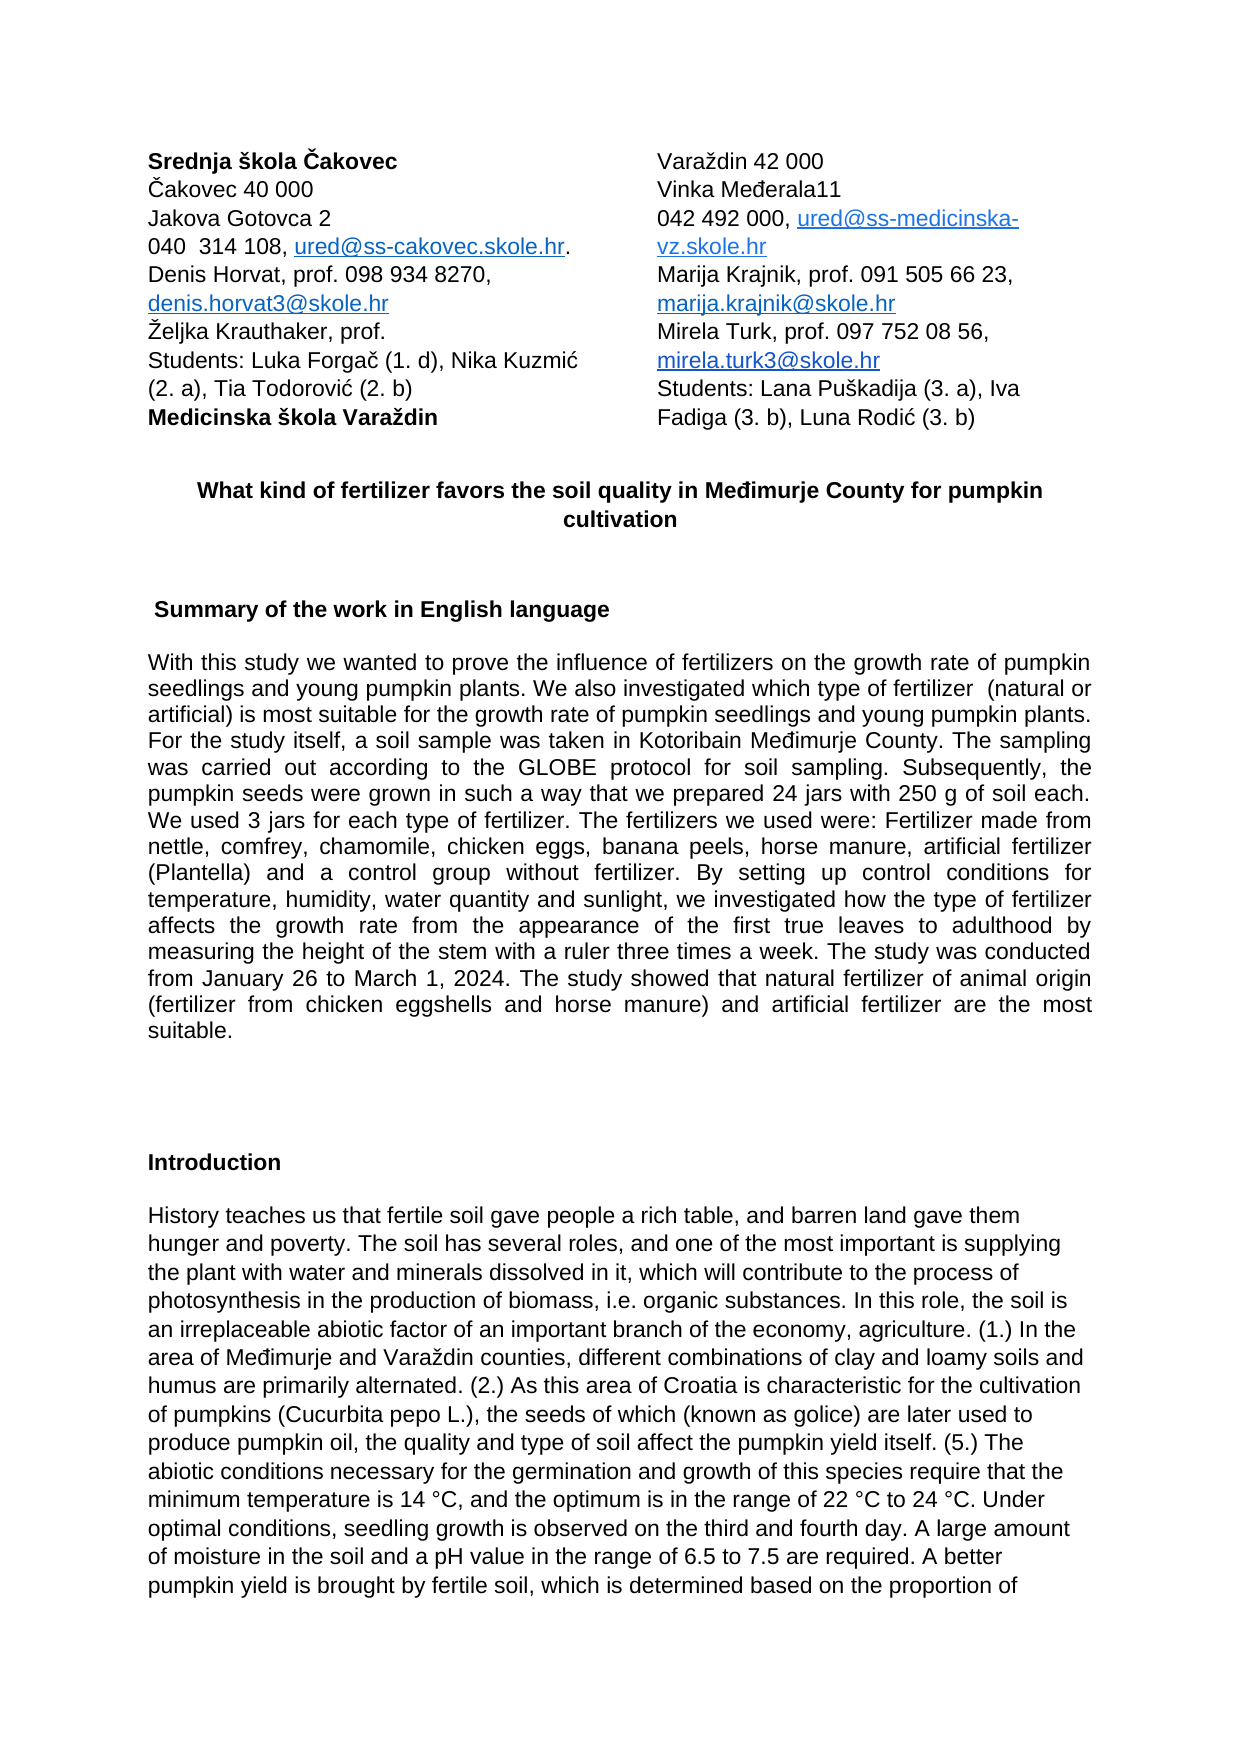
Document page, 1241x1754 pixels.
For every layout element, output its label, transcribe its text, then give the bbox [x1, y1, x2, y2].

text 040 314 108, ured@ss-cakovec.skole.hr. [148, 233, 583, 259]
text Denis Horvat, prof. 098 934 8270, denis.horvat3@skole.hr [148, 261, 583, 316]
text Students: Luka Forgač (1. d), Nika Kuzmić (2. a), Tia Todorović (2. b) [148, 347, 583, 401]
text What kind of fertilizer favors the soil quality in Međimurje County for pumpkin cultivation [148, 477, 1093, 532]
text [148, 1202, 1093, 1598]
text Marija Krajnik, prof. 091 505 66 23, marija.krajnik@skole.hr [657, 261, 1093, 316]
text Mirela Turk, prof. 097 752 08 56, mirela.turk3@skole.hr [657, 318, 1093, 373]
text Varaždin 42 000 [657, 148, 1093, 174]
text Srednja škola Čakovec [148, 148, 583, 174]
text Introduction [148, 1149, 1093, 1176]
text Jakova Gotovca 2 [148, 204, 583, 231]
text Students: Lana Puškadija (3. a), Iva Fadiga (3. b), Luna Rodić (3. b) [657, 375, 1093, 430]
text Čakovec 40 000 [148, 176, 583, 202]
text Vinka Međerala11 [657, 176, 1093, 202]
text Medicinska škola Varaždin [148, 403, 583, 430]
text 042 492 000, ured@ss-medicinska-vz.skole.hr [657, 204, 1093, 259]
text Željka Krauthaker, prof. [148, 318, 583, 344]
text With this study we wanted to prove the influence of fertilizers on the growth rate of pumpkin seedlings and young pumpkin plants. We also investigated which type of fertilizer (natural or artificial) is most suitable for the growth rate of pumpkin seedlings and young pumpkin plants. For the study itself, a soil sample was taken in Kotoribain Međimurje County. The sampling was carried out according to the GLOBE protocol for soil sampling. Subsequently, the pumpkin seeds were grown in such a way that we prepared 24 jars with 250 g of soil each. We used 3 jars for each type of fertilizer. The fertilizers we used were: Fertilizer made from nettle, comfrey, chamomile, chicken eggs, banana peels, horse manure, artificial fertilizer (Plantella) and a control group without fertilizer. By setting up control conditions for temperature, humidity, water quantity and sunlight, we investigated how the type of fertilizer affects the growth rate from the appearance of the first true leaves to adulthood by measuring the height of the stem with a ruler three times a week. The study was conducted from January 26 to March 1, 2024. The study showed that natural fertilizer of animal origin (fertilizer from chicken eggshells and horse manure) and artificial fertilizer are the most suitable. [148, 648, 1093, 1044]
text Summary of the work in English language [148, 596, 1093, 622]
